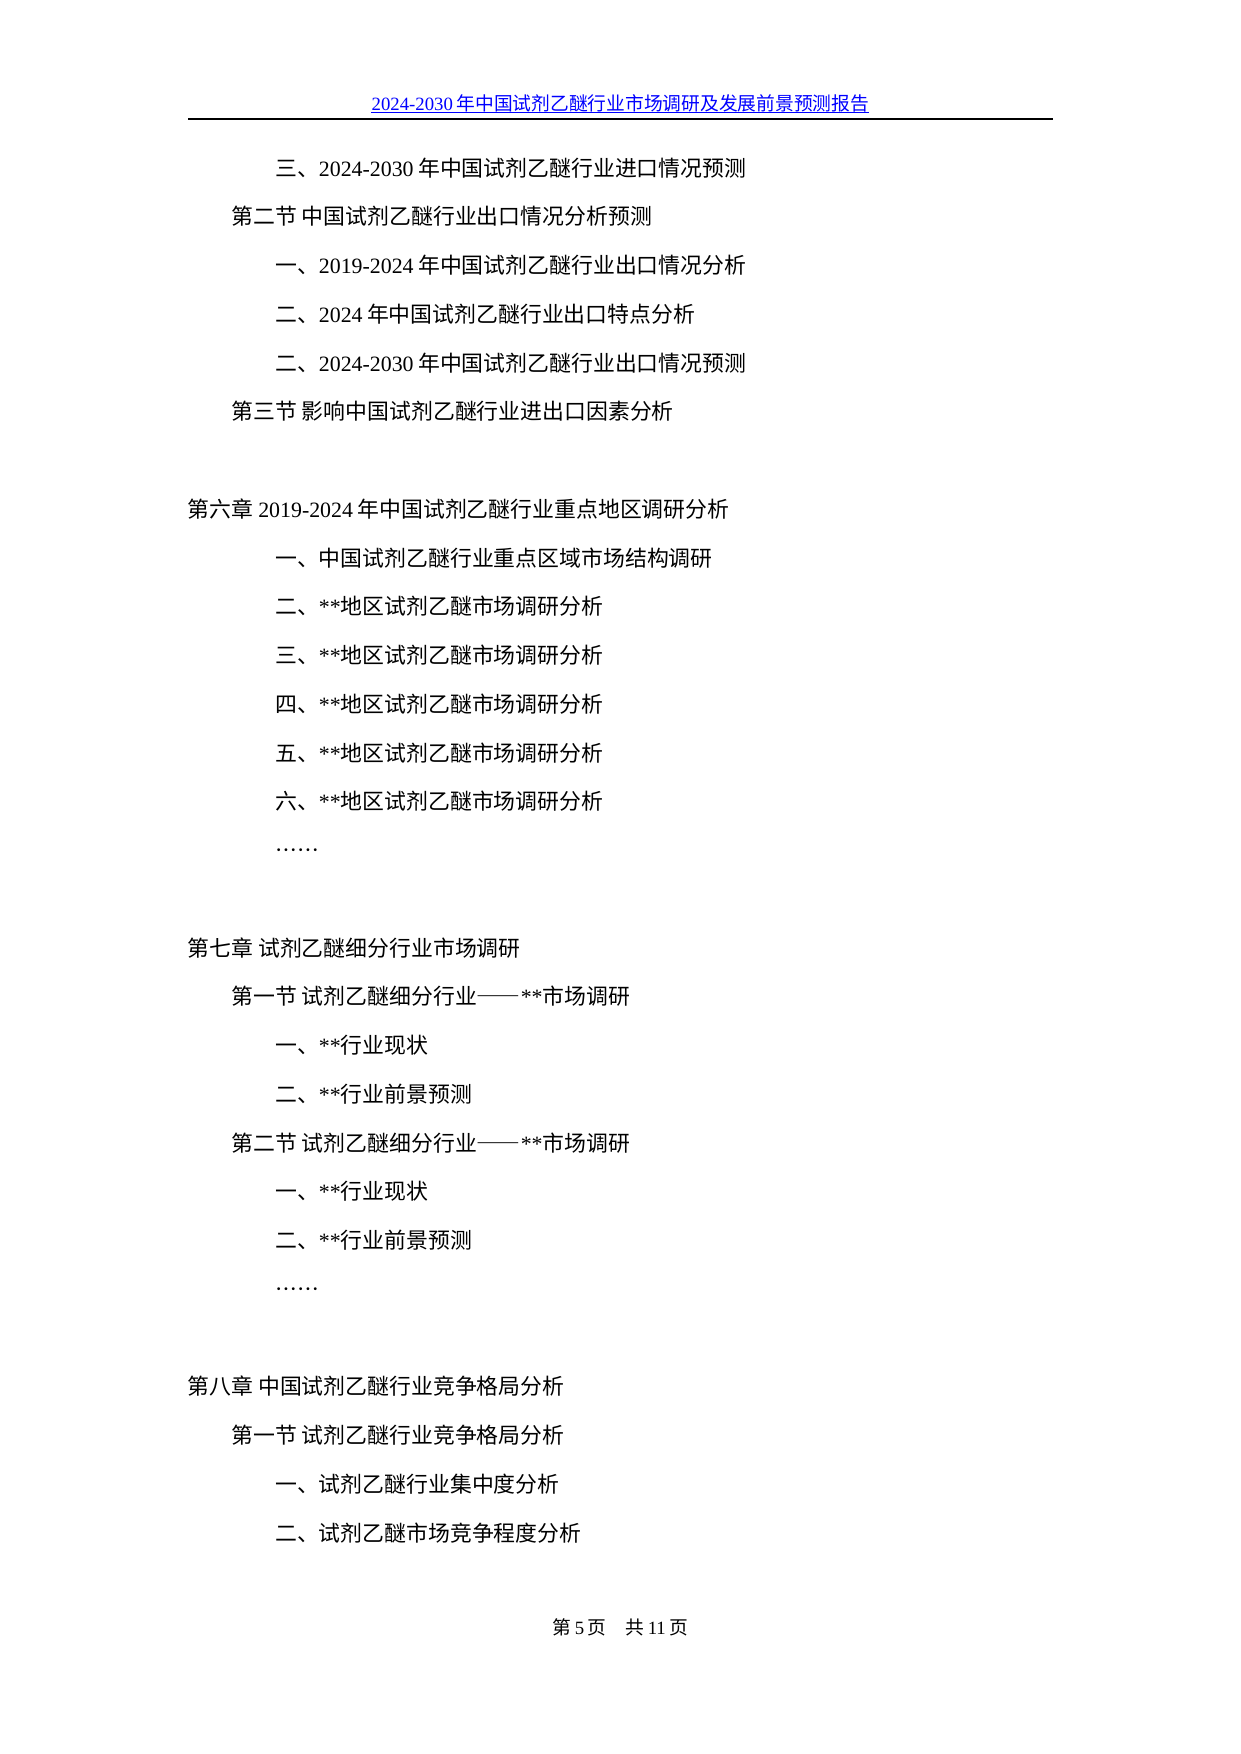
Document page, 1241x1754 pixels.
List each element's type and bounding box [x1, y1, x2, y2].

text [187, 150, 1053, 1548]
